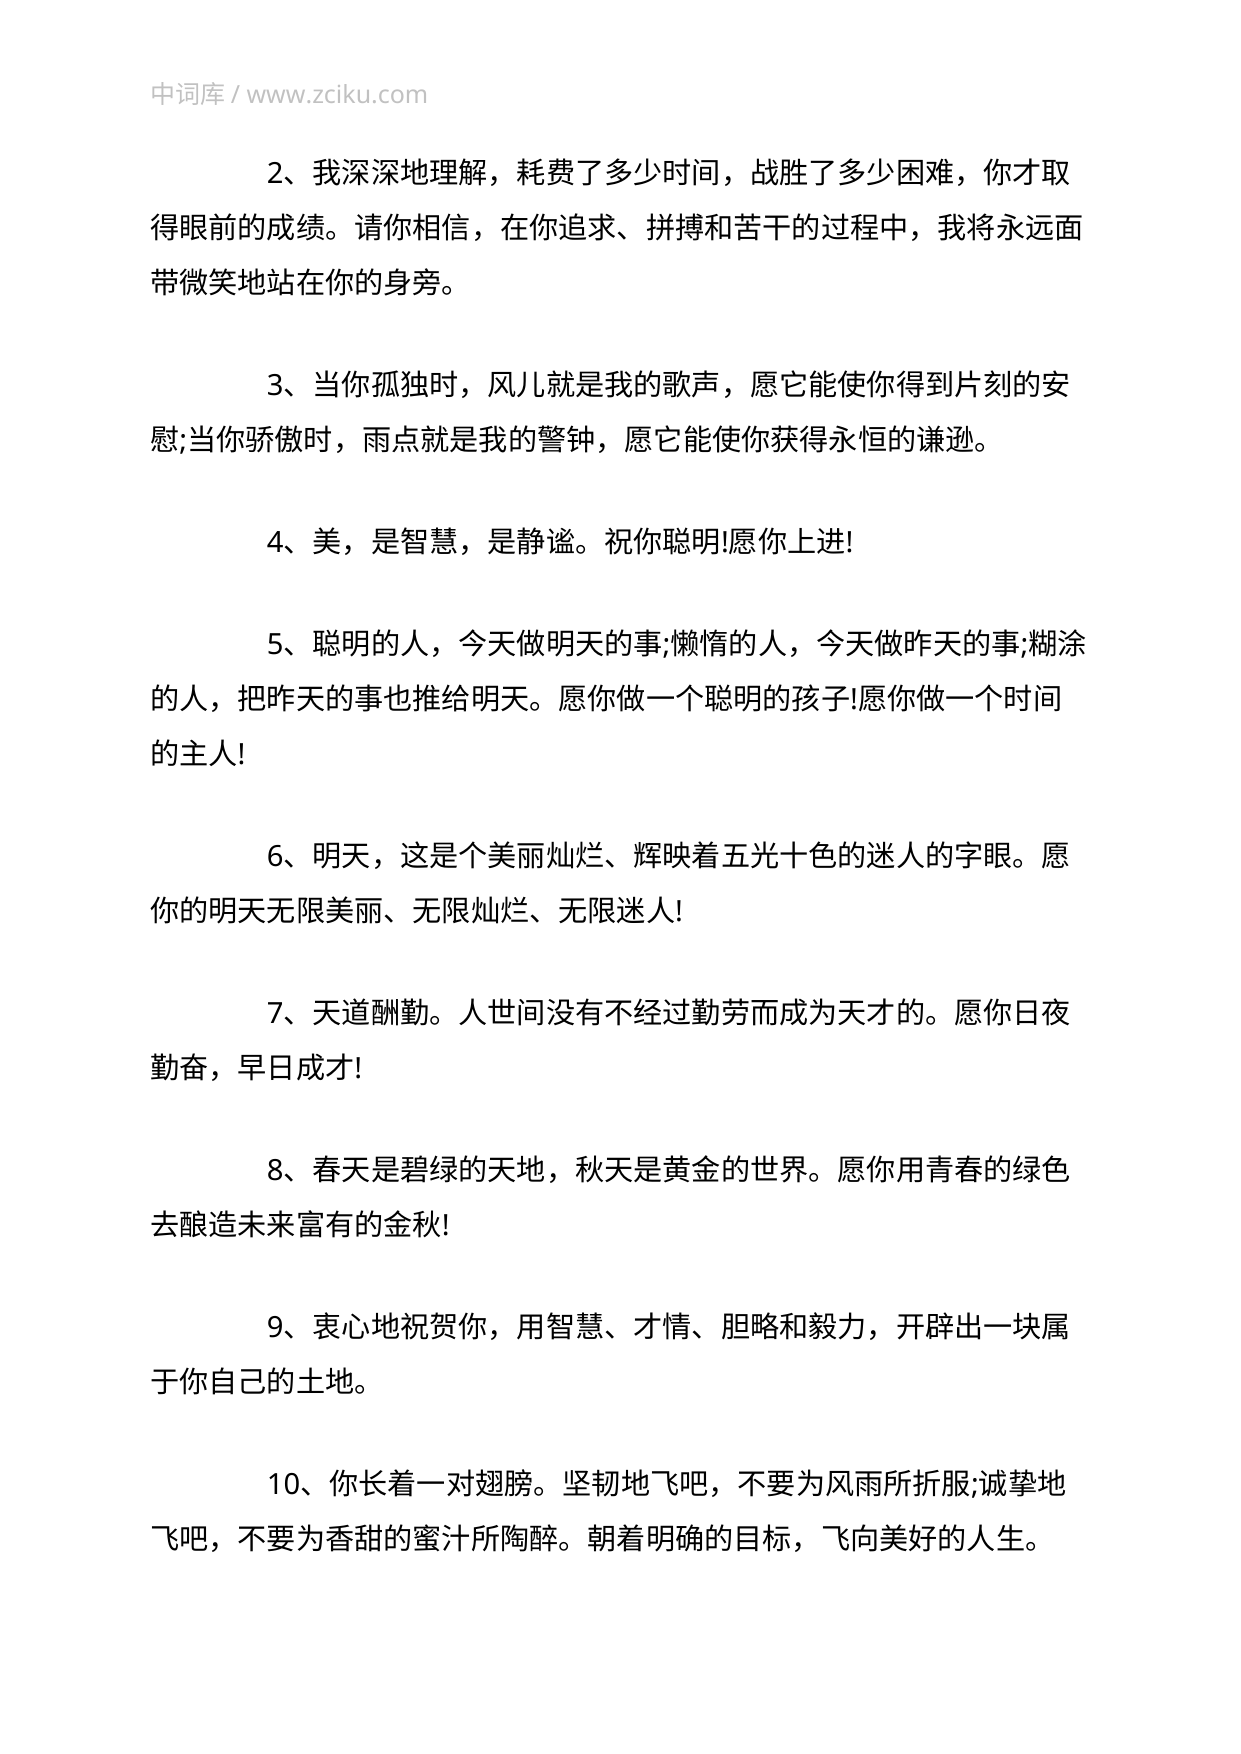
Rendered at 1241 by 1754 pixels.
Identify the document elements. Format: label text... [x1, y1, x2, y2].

text 5、聪明的人，今天做明天的事;懒惰的人，今天做昨天的事;糊涂的人，把昨天的事也推给明天。愿你做一个聪明的孩子!愿你做一个时间的主人! [150, 621, 1090, 773]
text 9、衷心地祝贺你，用智慧、才情、胆略和毅力，开辟出一块属于你自己的土地。 [150, 1303, 1090, 1401]
text 4、美，是智慧，是静谧。祝你聪明!愿你上进! [150, 519, 1090, 561]
text 10、你长着一对翅膀。坚韧地飞吧，不要为风雨所折服;诚挚地飞吧，不要为香甜的蜜汁所陶醉。朝着明确的目标，飞向美好的人生。 [150, 1460, 1090, 1558]
text 2、我深深地理解，耗费了多少时间，战胜了多少困难，你才取得眼前的成绩。请你相信，在你追求、拼搏和苦干的过程中，我将永远面带微笑地站在你的身旁。 [150, 150, 1090, 302]
text 3、当你孤独时，风儿就是我的歌声，愿它能使你得到片刻的安慰;当你骄傲时，雨点就是我的警钟，愿它能使你获得永恒的谦逊。 [150, 362, 1090, 459]
text 8、春天是碧绿的天地，秋天是黄金的世界。愿你用青春的绿色去酿造未来富有的金秋! [150, 1147, 1090, 1244]
text 6、明天，这是个美丽灿烂、辉映着五光十色的迷人的字眼。愿你的明天无限美丽、无限灿烂、无限迷人! [150, 833, 1090, 930]
text 7、天道酬勤。人世间没有不经过勤劳而成为天才的。愿你日夜勤奋，早日成才! [150, 989, 1090, 1087]
